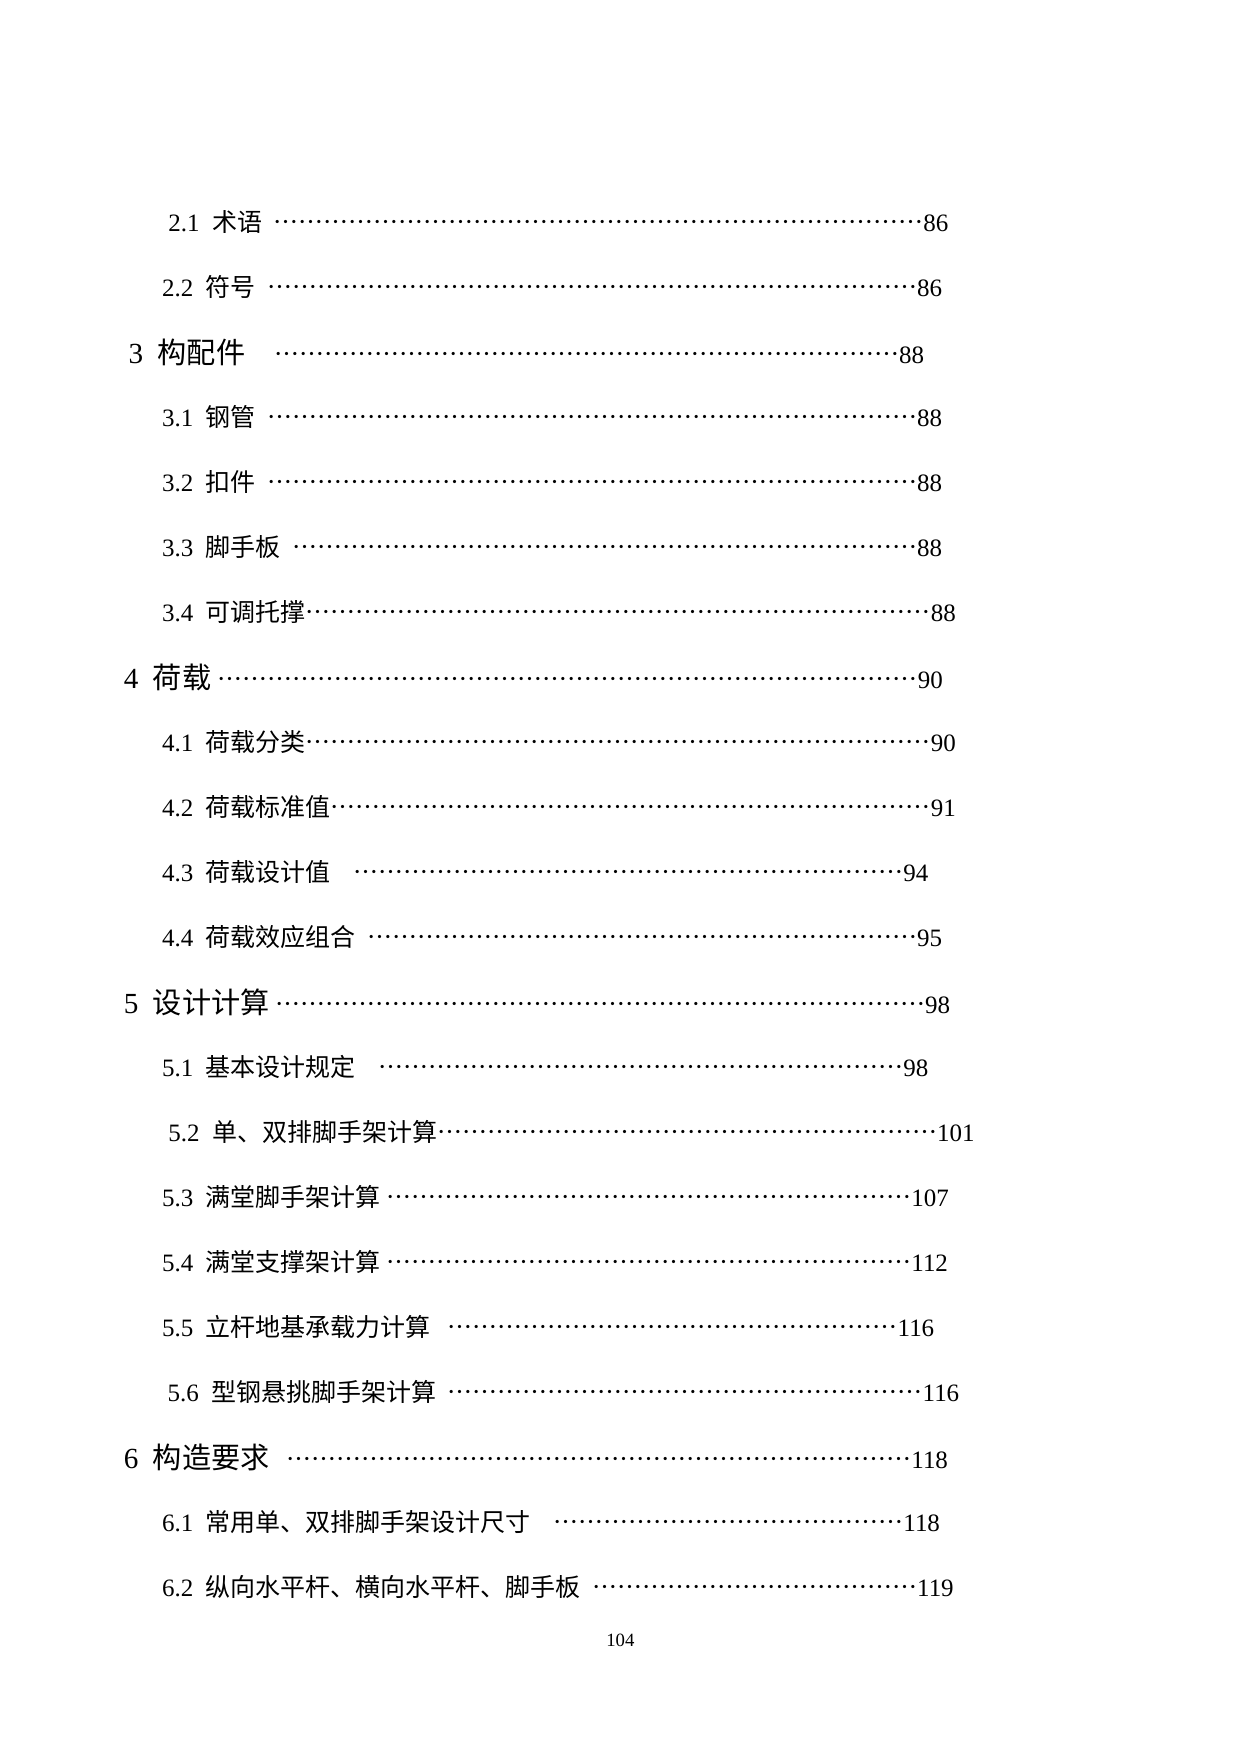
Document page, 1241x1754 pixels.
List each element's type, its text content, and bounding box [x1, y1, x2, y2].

text 6 构造要求 …………………………………………………………………118 [123, 1423, 1122, 1488]
text 5 设计计算 ……………………………………………………………………98 [123, 968, 1122, 1033]
text 4 荷载 …………………………………………………………………………90 [123, 643, 1122, 708]
text 5.6 型钢悬挑脚手架计算 …………………………………………………116 [118, 1358, 1122, 1423]
list 3.2 扣件 ……………………………………………………………………88 [118, 448, 1122, 513]
list 4.3 荷载设计值 …………………………………………………………94 [118, 838, 1122, 903]
list 2.2 符号 ……………………………………………………………………86 [118, 253, 1122, 318]
list 6.1 常用单、双排脚手架设计尺寸 ……………………………………118 [118, 1488, 1119, 1553]
list 3.4 可调托撑…………………………………………………………………88 [118, 578, 1122, 643]
list 3.1 钢管 ……………………………………………………………………88 [118, 383, 1122, 448]
text 3 构配件 …………………………………………………………………88 [114, 318, 1122, 383]
list 6.2 纵向水平杆、横向水平杆、脚手板 …………………………………119 [118, 1553, 1122, 1618]
list 3.3 脚手板 …………………………………………………………………88 [118, 513, 1122, 578]
list 5.1 基本设计规定 ………………………………………………………98 [118, 1033, 1122, 1098]
list 5.3 满堂脚手架计算 ………………………………………………………107 [118, 1163, 1122, 1228]
list 5.5 立杆地基承载力计算 ………………………………………………116 [118, 1293, 1122, 1358]
list 单、双排脚手架计算……………………………………………………101 [168, 1098, 1122, 1163]
list 5.4 满堂支撑架计算 ………………………………………………………112 [118, 1228, 1122, 1293]
list 4.2 荷载标准值………………………………………………………………91 [118, 773, 1122, 838]
list 4.1 荷载分类…………………………………………………………………90 [118, 708, 1122, 773]
text 2.1 术语 ……………………………………………………………………86 [118, 188, 1122, 253]
list 4.4 荷载效应组合 …………………………………………………………95 [118, 903, 1122, 968]
